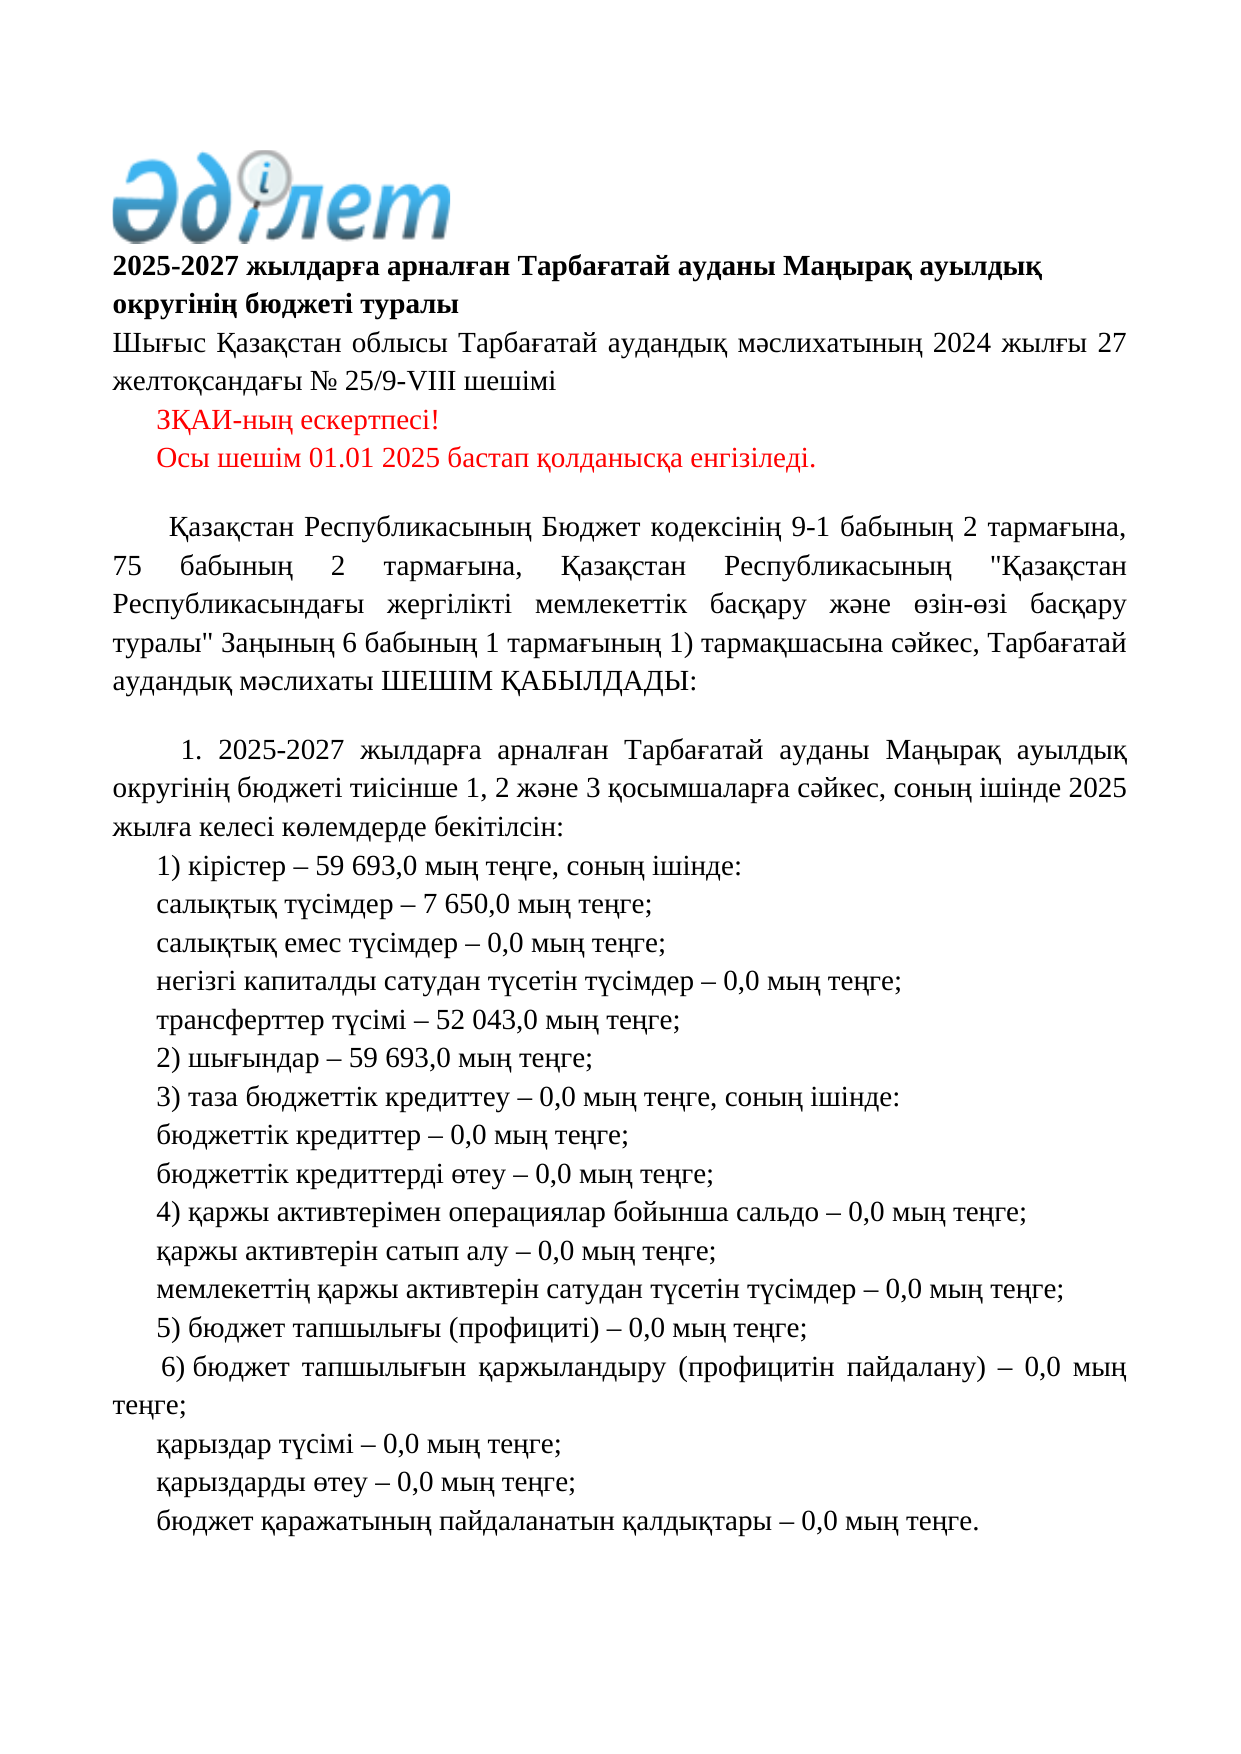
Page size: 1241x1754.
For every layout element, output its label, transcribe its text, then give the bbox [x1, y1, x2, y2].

text 1. 2025-2027 жылдарға арналған Тарбағатай ауданы Маңырақ ауылдық округінің бюджеті тиісінше 1, 2 және 3 қосымшаларға сәйкес, соның ішінде 2025 жылға келесі көлемдерде бекітілсін: [112, 732, 1128, 843]
text 2025-2027 жылдарға арналған Тарбағатай ауданы Маңырақ ауылдық округінің бюджеті туралы [112, 248, 1128, 320]
text негізгі капиталды сатудан түсетін түсімдер – 0,0 мың теңге; [112, 963, 1128, 997]
text ЗҚАИ-ның ескертпесі! [112, 402, 1128, 435]
text бюджет қаражатының пайдаланатын қалдықтары – 0,0 мың теңге. [112, 1503, 1128, 1536]
text бюджеттік кредиттерді өтеу – 0,0 мың теңге; [112, 1156, 1128, 1189]
text қарыздар түсімі – 0,0 мың теңге; [112, 1426, 1128, 1459]
text 3) таза бюджеттік кредиттеу – 0,0 мың теңге, соның ішінде: [112, 1079, 1128, 1112]
picture [112, 150, 451, 244]
text 1) кірістер – 59 693,0 мың теңге, соның ішінде: [112, 848, 1128, 881]
text қарыздарды өтеу – 0,0 мың теңге; [112, 1464, 1128, 1498]
text трансферттер түсімі – 52 043,0 мың теңге; [112, 1002, 1128, 1035]
text 5) бюджет тапшылығы (профициті) – 0,0 мың теңге; [112, 1310, 1128, 1344]
text салықтық емес түсімдер – 0,0 мың теңге; [112, 925, 1128, 958]
text Осы шешім 01.01 2025 бастап қолданысқа енгізіледі. [112, 440, 1128, 474]
text 2) шығындар – 59 693,0 мың теңге; [112, 1040, 1128, 1074]
text салықтық түсімдер – 7 650,0 мың теңге; [112, 886, 1128, 920]
text бюджеттік кредиттер – 0,0 мың теңге; [112, 1117, 1128, 1151]
text Қазақстан Республикасының Бюджет кодексінің 9-1 бабының 2 тармағына, 75 бабының 2 тармағына, Қазақстан Республикасының "Қазақстан Республикасындағы жергілікті мемлекеттік басқару және өзін-өзі басқару туралы" Заңының 6 бабының 1 тармағының 1) тармақшасына сәйкес, Тарбағатай аудандық мәслихаты ШЕШІМ ҚАБЫЛДАДЫ: [112, 509, 1128, 697]
text мемлекеттің қаржы активтерін сатудан түсетін түсімдер – 0,0 мың теңге; [112, 1272, 1128, 1305]
text Шығыс Қазақстан облысы Тарбағатай аудандық мәслихатының 2024 жылғы 27 желтоқсандағы № 25/9-VIII шешімі [112, 325, 1128, 397]
text қаржы активтерін сатып алу – 0,0 мың теңге; [112, 1233, 1128, 1267]
text 4) қаржы активтерімен операциялар бойынша сальдо – 0,0 мың теңге; [112, 1194, 1128, 1228]
text 6) бюджет тапшылығын қаржыландыру (профицитін пайдалану) – 0,0 мың теңге; [112, 1349, 1128, 1421]
